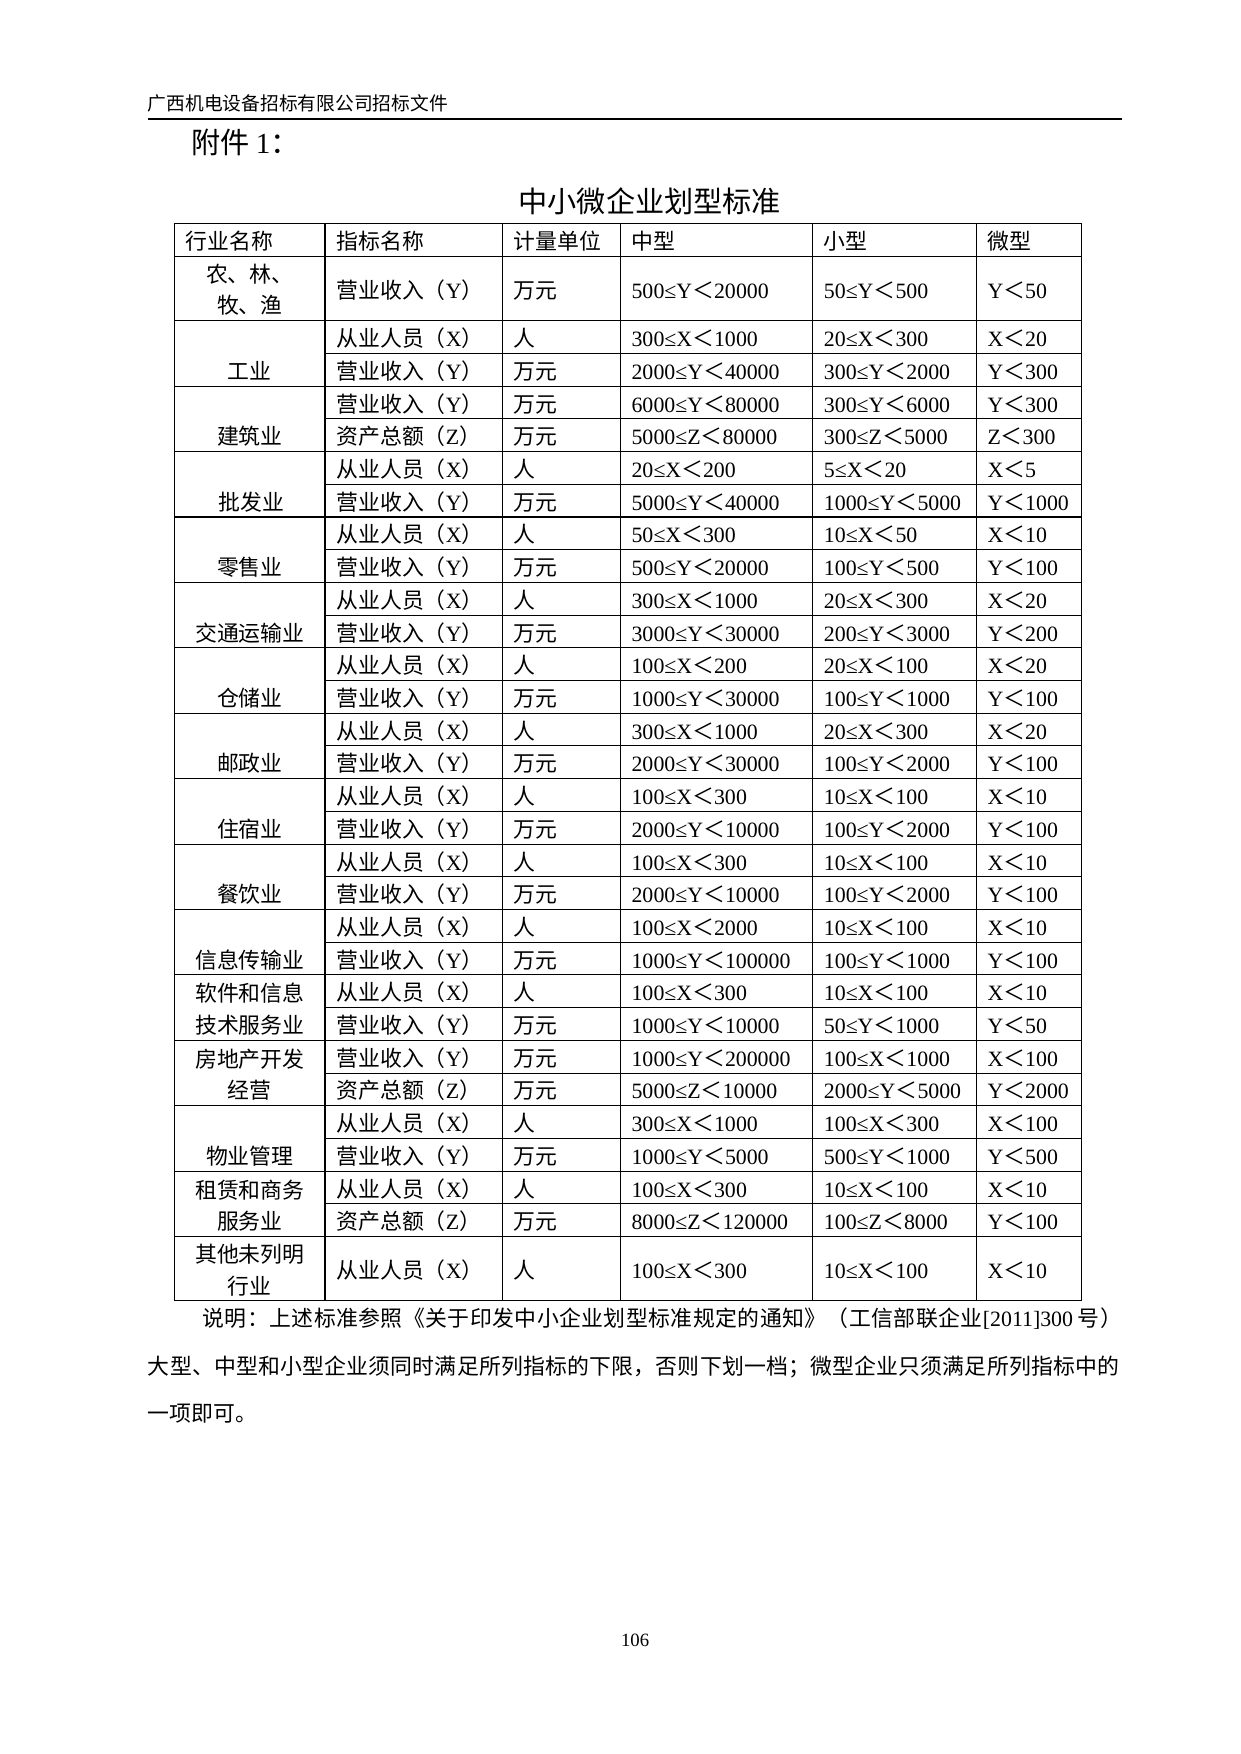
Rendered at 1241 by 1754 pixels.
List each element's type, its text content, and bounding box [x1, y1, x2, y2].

table_cell 50≤Y＜500 [813, 257, 976, 320]
table_cell 人 [503, 1237, 620, 1300]
table_cell 人 [503, 583, 620, 614]
table_cell 资产总额（Z） [326, 1074, 502, 1105]
table_cell Y＜200 [977, 616, 1081, 647]
table_cell 100≤X＜300 [621, 1172, 812, 1203]
table_cell 万元 [503, 877, 620, 909]
table_cell 从业人员（X） [326, 910, 502, 942]
table_cell 1000≤Y＜100000 [621, 943, 812, 974]
table_cell 房地产开发经营 [175, 1041, 324, 1105]
table_cell 100≤Y＜1000 [813, 681, 976, 713]
table_cell Y＜100 [977, 943, 1081, 974]
table_cell 人 [503, 845, 620, 876]
table_cell 建筑业 [175, 387, 324, 451]
table_cell 人 [503, 779, 620, 811]
table_cell 营业收入（Y） [326, 943, 502, 974]
table_cell X＜10 [977, 1172, 1081, 1203]
table_cell 100≤Y＜500 [813, 550, 976, 582]
table_cell X＜10 [977, 975, 1081, 1007]
table_cell 营业收入（Y） [326, 812, 502, 843]
table_cell 租赁和商务服务业 [175, 1172, 324, 1236]
table_cell 20≤X＜300 [813, 714, 976, 745]
table_cell 20≤X＜100 [813, 648, 976, 680]
table_cell 100≤X＜300 [621, 779, 812, 811]
table_cell 300≤X＜1000 [621, 583, 812, 614]
table_cell 万元 [503, 1139, 620, 1171]
table_cell 100≤Y＜2000 [813, 877, 976, 909]
table_cell 5000≤Z＜80000 [621, 419, 812, 451]
table_cell 万元 [503, 354, 620, 386]
table_cell 软件和信息技术服务业 [175, 975, 324, 1040]
table_cell 营业收入（Y） [326, 616, 502, 647]
table_cell 10≤X＜100 [813, 845, 976, 876]
table_cell 10≤X＜100 [813, 1172, 976, 1203]
table_cell 从业人员（X） [326, 1172, 502, 1203]
table_cell 从业人员（X） [326, 845, 502, 876]
table_cell 万元 [503, 1074, 620, 1105]
table_cell 300≤Y＜6000 [813, 387, 976, 418]
table_cell 批发业 [175, 452, 324, 516]
table_cell 万元 [503, 485, 620, 516]
table_cell 从业人员（X） [326, 1106, 502, 1138]
table_cell Y＜50 [977, 257, 1081, 320]
table_cell 人 [503, 321, 620, 353]
table_cell 万元 [503, 943, 620, 974]
table_cell 10≤X＜100 [813, 910, 976, 942]
table_cell 万元 [503, 419, 620, 451]
table_cell 2000≤Y＜10000 [621, 877, 812, 909]
table_cell 营业收入（Y） [326, 1041, 502, 1072]
table_cell 邮政业 [175, 714, 324, 778]
table_cell 万元 [503, 1204, 620, 1236]
table_cell X＜5 [977, 452, 1081, 484]
table_cell 100≤Y＜2000 [813, 812, 976, 843]
table_cell X＜20 [977, 321, 1081, 353]
table_cell X＜10 [977, 779, 1081, 811]
table_cell 从业人员（X） [326, 779, 502, 811]
table_cell 从业人员（X） [326, 518, 502, 549]
table_cell 从业人员（X） [326, 714, 502, 745]
table_cell 1000≤Y＜5000 [621, 1139, 812, 1171]
table_cell 5≤X＜20 [813, 452, 976, 484]
table_cell 500≤Y＜20000 [621, 257, 812, 320]
table_cell 交通运输业 [175, 583, 324, 647]
table_cell 万元 [503, 681, 620, 713]
table_cell 300≤Y＜2000 [813, 354, 976, 386]
table_cell 2000≤Y＜5000 [813, 1074, 976, 1105]
table_cell Y＜100 [977, 1204, 1081, 1236]
table_cell 万元 [503, 387, 620, 418]
table_cell 100≤X＜300 [813, 1106, 976, 1138]
table_cell X＜100 [977, 1041, 1081, 1072]
table_cell X＜20 [977, 714, 1081, 745]
table_cell 营业收入（Y） [326, 354, 502, 386]
table_cell 20≤X＜300 [813, 583, 976, 614]
table_cell 人 [503, 1106, 620, 1138]
table_cell 300≤X＜1000 [621, 321, 812, 353]
table_cell 万元 [503, 550, 620, 582]
table_cell 10≤X＜100 [813, 1237, 976, 1300]
table_cell X＜20 [977, 583, 1081, 614]
table_cell 人 [503, 648, 620, 680]
table_header 行业名称 [175, 224, 324, 256]
text 说明：上述标准参照《关于印发中小企业划型标准规定的通知》（工信部联企业[2011]300号），大型、中型和小型企业须同时满足所列指标的下限，否则下划一档；微型企业只须满足所列指标中的一项即可。 [148, 1301, 1122, 1428]
table_cell 500≤Y＜20000 [621, 550, 812, 582]
table_cell 仓储业 [175, 648, 324, 713]
table_cell 人 [503, 714, 620, 745]
table_cell X＜10 [977, 910, 1081, 942]
table_cell 从业人员（X） [326, 321, 502, 353]
table_cell 营业收入（Y） [326, 877, 502, 909]
table_cell 人 [503, 452, 620, 484]
table_cell 1000≤Y＜30000 [621, 681, 812, 713]
table_cell 8000≤Z＜120000 [621, 1204, 812, 1236]
table_cell 50≤Y＜1000 [813, 1008, 976, 1040]
table_cell 营业收入（Y） [326, 681, 502, 713]
table_cell 2000≤Y＜10000 [621, 812, 812, 843]
table_cell Y＜100 [977, 812, 1081, 843]
table_cell 100≤Z＜8000 [813, 1204, 976, 1236]
table_cell 营业收入（Y） [326, 387, 502, 418]
table_cell 1000≤Y＜200000 [621, 1041, 812, 1072]
table_cell 300≤X＜1000 [621, 714, 812, 745]
table_cell 100≤X＜300 [621, 975, 812, 1007]
table_cell 营业收入（Y） [326, 1139, 502, 1171]
table_cell 营业收入（Y） [326, 550, 502, 582]
table_cell 2000≤Y＜30000 [621, 746, 812, 778]
table_cell 资产总额（Z） [326, 1204, 502, 1236]
table_cell 100≤X＜300 [621, 845, 812, 876]
table_cell 100≤X＜200 [621, 648, 812, 680]
table_cell 100≤X＜1000 [813, 1041, 976, 1072]
table_cell 1000≤Y＜10000 [621, 1008, 812, 1040]
table_cell Y＜1000 [977, 485, 1081, 516]
table_cell X＜10 [977, 845, 1081, 876]
table_cell 工业 [175, 321, 324, 386]
table_header 指标名称 [326, 224, 502, 256]
table_cell 人 [503, 518, 620, 549]
table_cell 100≤X＜300 [621, 1237, 812, 1300]
table_cell 物业管理 [175, 1106, 324, 1171]
table_cell 20≤X＜200 [621, 452, 812, 484]
table_cell 农、林、牧、渔 [175, 257, 324, 320]
table_cell Y＜300 [977, 354, 1081, 386]
table_cell X＜10 [977, 518, 1081, 549]
table_cell Y＜50 [977, 1008, 1081, 1040]
table_cell 300≤X＜1000 [621, 1106, 812, 1138]
table_cell 万元 [503, 746, 620, 778]
table_header 微型 [977, 224, 1081, 256]
table_cell 餐饮业 [175, 845, 324, 909]
table_cell 从业人员（X） [326, 452, 502, 484]
table_cell Y＜100 [977, 746, 1081, 778]
list 附件1： [148, 120, 1122, 162]
text 中小微企业划型标准 [148, 168, 1122, 223]
table_cell 从业人员（X） [326, 648, 502, 680]
table_cell 100≤Y＜1000 [813, 943, 976, 974]
table_cell 从业人员（X） [326, 1237, 502, 1300]
table_cell Y＜2000 [977, 1074, 1081, 1105]
table_cell Y＜500 [977, 1139, 1081, 1171]
table_cell 50≤X＜300 [621, 518, 812, 549]
table_cell 20≤X＜300 [813, 321, 976, 353]
table_cell 信息传输业 [175, 910, 324, 974]
table_cell 零售业 [175, 518, 324, 582]
table_cell Y＜100 [977, 877, 1081, 909]
table_cell 100≤Y＜2000 [813, 746, 976, 778]
table_cell 5000≤Z＜10000 [621, 1074, 812, 1105]
table_cell 住宿业 [175, 779, 324, 843]
table_cell 人 [503, 910, 620, 942]
table_cell 3000≤Y＜30000 [621, 616, 812, 647]
table_cell 200≤Y＜3000 [813, 616, 976, 647]
table_cell 从业人员（X） [326, 583, 502, 614]
table_cell 6000≤Y＜80000 [621, 387, 812, 418]
table_cell 营业收入（Y） [326, 257, 502, 320]
table_cell 人 [503, 1172, 620, 1203]
table_cell Y＜100 [977, 550, 1081, 582]
table_cell 营业收入（Y） [326, 485, 502, 516]
table_cell 10≤X＜100 [813, 975, 976, 1007]
table_cell 万元 [503, 1008, 620, 1040]
table_cell 其他未列明行业 [175, 1237, 324, 1300]
table_cell 万元 [503, 257, 620, 320]
table_header 小型 [813, 224, 976, 256]
table_cell Z＜300 [977, 419, 1081, 451]
table_cell 营业收入（Y） [326, 1008, 502, 1040]
table_cell 300≤Z＜5000 [813, 419, 976, 451]
table_cell 资产总额（Z） [326, 419, 502, 451]
table_cell X＜20 [977, 648, 1081, 680]
table_cell 2000≤Y＜40000 [621, 354, 812, 386]
table_cell 500≤Y＜1000 [813, 1139, 976, 1171]
table_cell 100≤X＜2000 [621, 910, 812, 942]
table_cell 万元 [503, 616, 620, 647]
table_cell Y＜100 [977, 681, 1081, 713]
table_cell 1000≤Y＜5000 [813, 485, 976, 516]
table_cell 人 [503, 975, 620, 1007]
table_header 计量单位 [503, 224, 620, 256]
table_cell 10≤X＜50 [813, 518, 976, 549]
table_cell X＜10 [977, 1237, 1081, 1300]
table_cell 从业人员（X） [326, 975, 502, 1007]
table_cell 万元 [503, 812, 620, 843]
table_cell X＜100 [977, 1106, 1081, 1138]
table_cell 营业收入（Y） [326, 746, 502, 778]
table_cell 5000≤Y＜40000 [621, 485, 812, 516]
table_cell Y＜300 [977, 387, 1081, 418]
table_cell 万元 [503, 1041, 620, 1072]
table_header 中型 [621, 224, 812, 256]
table_cell 10≤X＜100 [813, 779, 976, 811]
